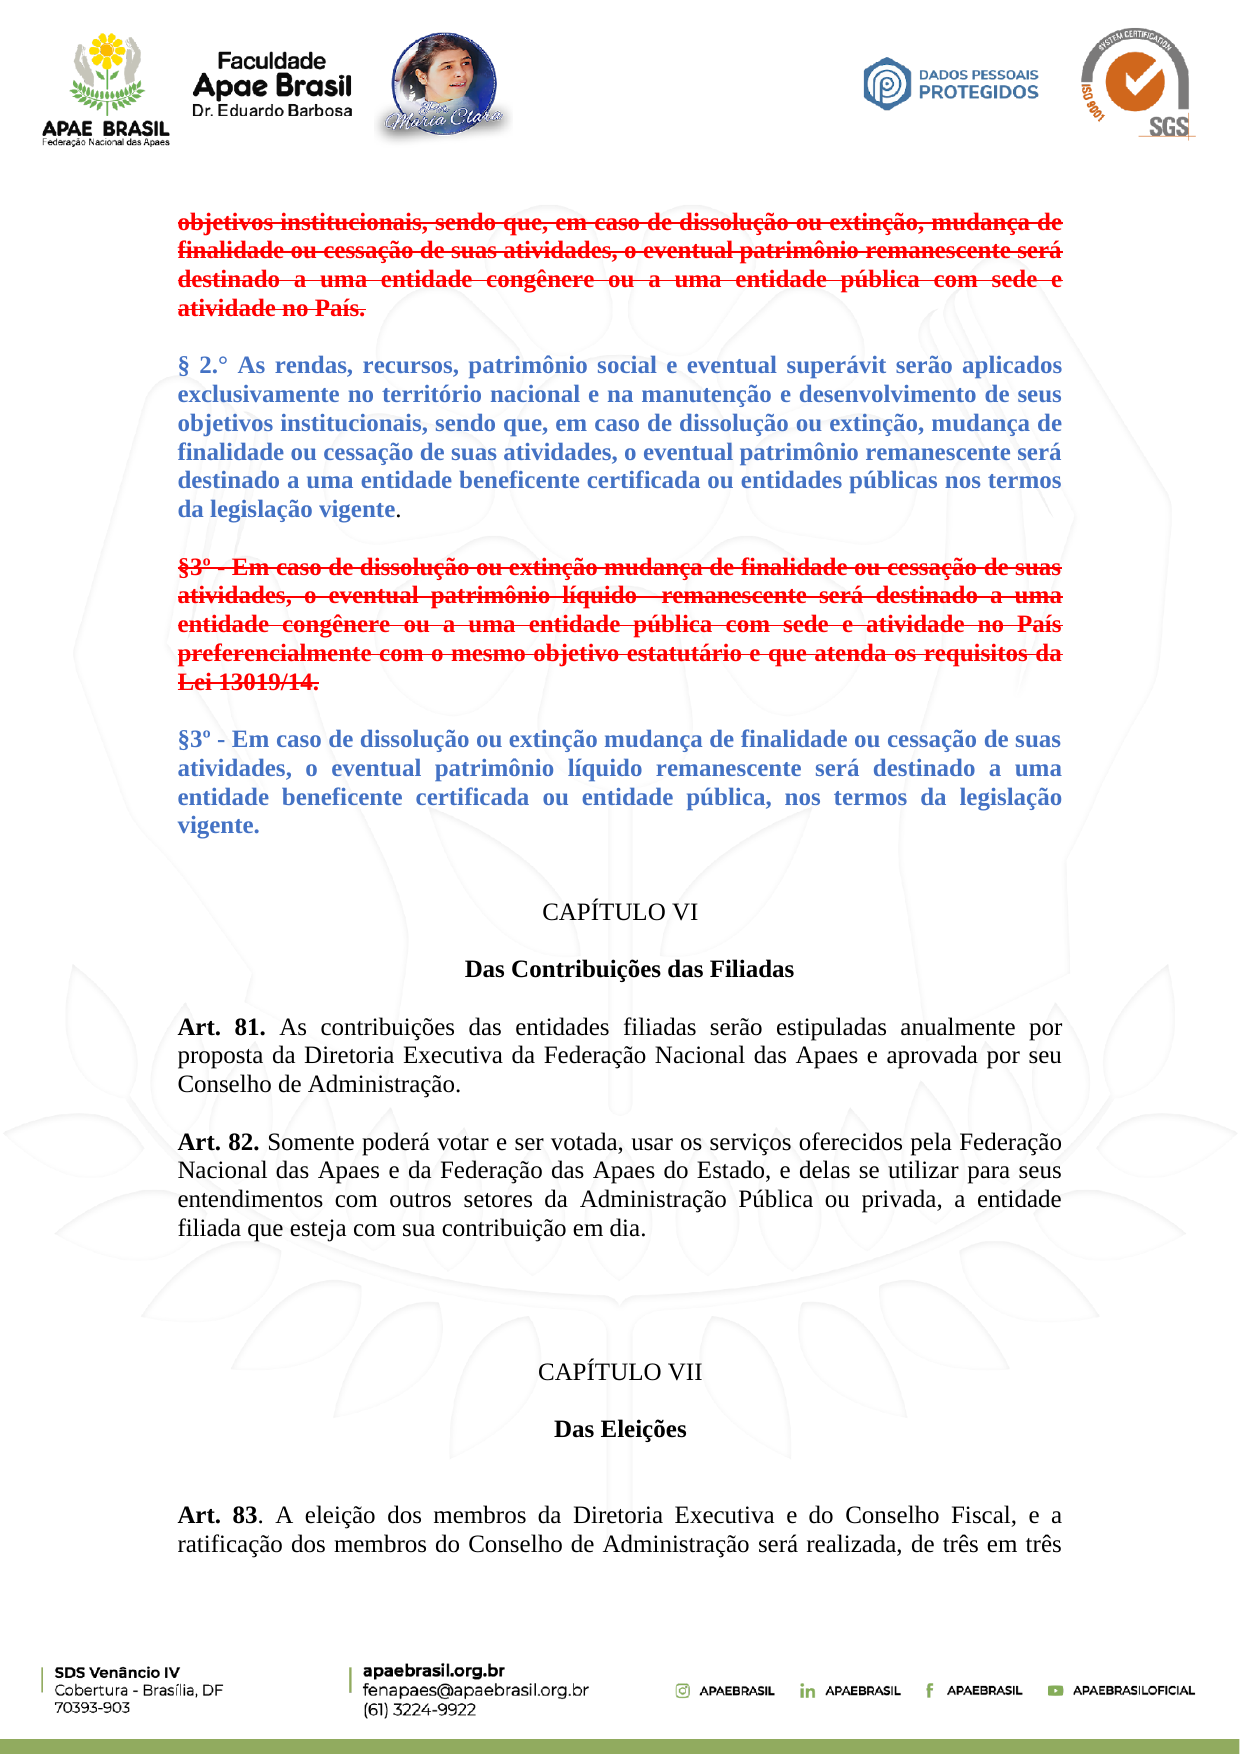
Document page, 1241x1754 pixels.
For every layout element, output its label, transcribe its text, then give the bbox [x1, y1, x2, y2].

text § 2.° As rendas, recursos, patrimônio social e eventual superávit serão aplicados exclusivamente no território nacional e na manutenção e desenvolvimento de seus objetivos institucionais, sendo que, em caso de dissolução ou extinção, mudança de finalidade ou cessação de suas atividades, o eventual patrimônio remanescente será destinado a uma entidade beneficente certificada ou entidades públicas nos termos da legislação vigente. [177, 351, 1063, 523]
text CAPÍTULO VI [177, 897, 1063, 926]
text §3º - Em caso de dissolução ou extinção mudança de finalidade ou cessação de suas atividades, o eventual patrimônio líquido remanescente será destinado a uma entidade congênere ou a uma entidade pública com sede e atividade no País preferencialmente com o mesmo objetivo estatutário e que atenda os requisitos da Lei 13019/14. [177, 597, 1063, 625]
text §3º - Em caso de dissolução ou extinção mudança de finalidade ou cessação de suas atividades, o eventual patrimônio líquido remanescente será destinado a uma entidade congênere ou a uma entidade pública com sede e atividade no País preferencialmente com o mesmo objetivo estatutário e que atenda os requisitos da Lei 13019/14. [177, 655, 1063, 696]
text §3º - Em caso de dissolução ou extinção mudança de finalidade ou cessação de suas atividades, o eventual patrimônio líquido remanescente será destinado a uma entidade congênere ou a uma entidade pública com sede e atividade no País preferencialmente com o mesmo objetivo estatutário e que atenda os requisitos da Lei 13019/14. [177, 552, 1063, 596]
text Das Contribuições das Filiadas [177, 954, 1063, 983]
text Art. 81. As contribuições das entidades filiadas serão estipuladas anualmente por proposta da Diretoria Executiva da Federação Nacional das Apaes e aprovada por seu Conselho de Administração. [177, 1012, 1063, 1098]
picture [0, 0, 1240, 1754]
text CAPÍTULO VII [177, 1357, 1063, 1386]
text Das Eleições [177, 1414, 1063, 1443]
text §3º - Em caso de dissolução ou extinção mudança de finalidade ou cessação de suas atividades, o eventual patrimônio líquido remanescente será destinado a uma entidade congênere ou a uma entidade pública com sede e atividade no País preferencialmente com o mesmo objetivo estatutário e que atenda os requisitos da Lei 13019/14. [177, 626, 1063, 654]
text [177, 1501, 1063, 1558]
text Art. 82. Somente poderá votar e ser votada, usar os serviços oferecidos pela Federação Nacional das Apaes e da Federação das Apaes do Estado, e delas se utilizar para seus entendimentos com outros setores da Administração Pública ou privada, a entidade filiada que esteja com sua contribuição em dia. [177, 1127, 1063, 1242]
text §3º - Em caso de dissolução ou extinção mudança de finalidade ou cessação de suas atividades, o eventual patrimônio líquido remanescente será destinado a uma entidade beneficente certificada ou entidade pública, nos termos da legislação vigente. [177, 724, 1063, 839]
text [177, 207, 1063, 222]
